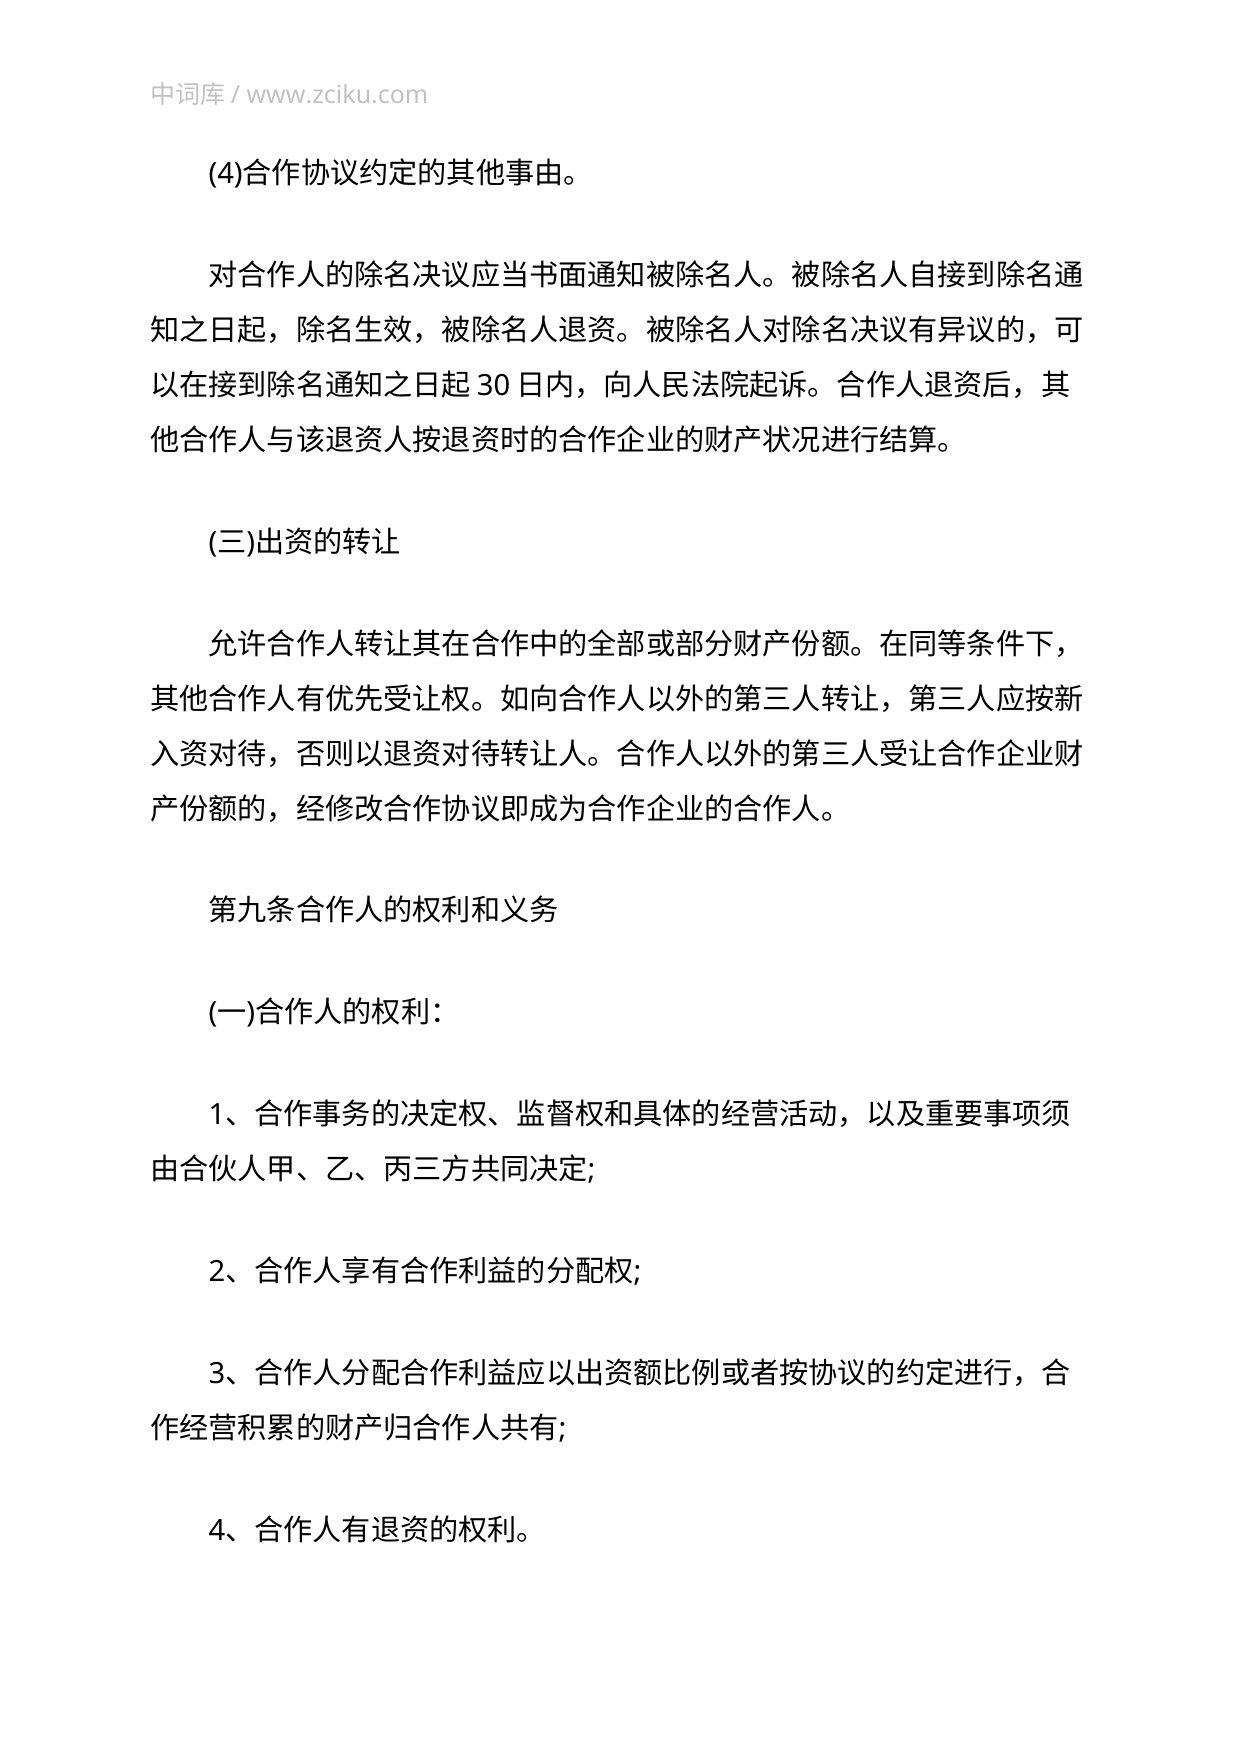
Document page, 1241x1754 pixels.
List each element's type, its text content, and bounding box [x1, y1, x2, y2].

text (一)合作人的权利： [150, 989, 1090, 1031]
text 2、合作人享有合作利益的分配权; [150, 1248, 1090, 1290]
text 1、合作事务的决定权、监督权和具体的经营活动，以及重要事项须由合伙人甲、乙、丙三方共同决定; [150, 1091, 1090, 1188]
text (4)合作协议约定的其他事由。 [150, 150, 1090, 192]
text 4、合作人有退资的权利。 [150, 1507, 1090, 1549]
text (三)出资的转让 [150, 518, 1090, 561]
text 允许合作人转让其在合作中的全部或部分财产份额。在同等条件下，其他合作人有优先受让权。如向合作人以外的第三人转让，第三人应按新入资对待，否则以退资对待转让人。合作人以外的第三人受让合作企业财产份额的，经修改合作协议即成为合作企业的合作人。 [150, 621, 1090, 827]
text 对合作人的除名决议应当书面通知被除名人。被除名人自接到除名通知之日起，除名生效，被除名人退资。被除名人对除名决议有异议的，可以在接到除名通知之日起30日内，向人民法院起诉。合作人退资后，其他合作人与该退资人按退资时的合作企业的财产状况进行结算。 [150, 252, 1090, 459]
text 第九条合作人的权利和义务 [150, 887, 1090, 929]
text 3、合作人分配合作利益应以出资额比例或者按协议的约定进行，合作经营积累的财产归合作人共有; [150, 1350, 1090, 1447]
